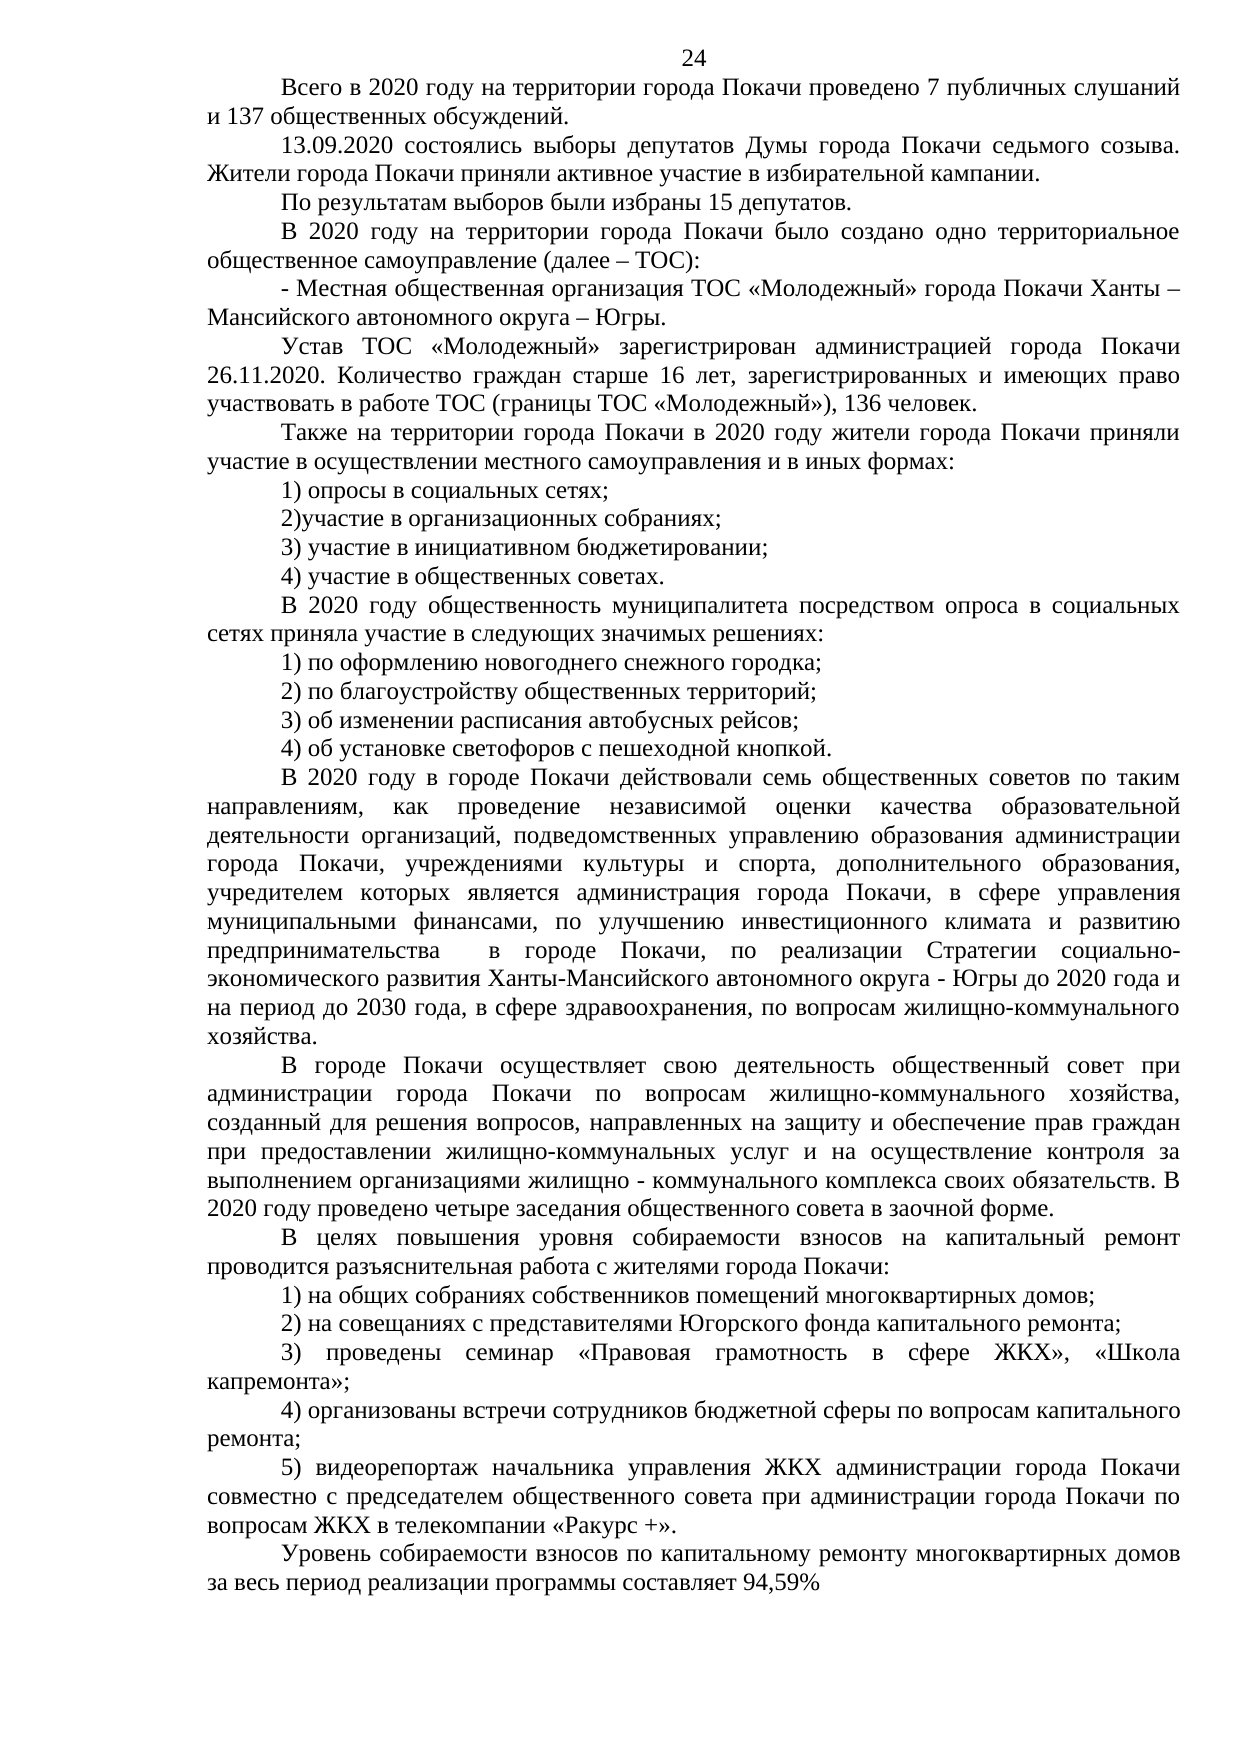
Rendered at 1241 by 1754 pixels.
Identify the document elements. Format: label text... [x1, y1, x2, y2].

text 3) участие в инициативном бюджетировании; [207, 532, 1181, 561]
text 4) организованы встречи сотрудников бюджетной сферы по вопросам капитального ремонта; [207, 1395, 1181, 1452]
text 4) участие в общественных советах. [207, 561, 1181, 590]
text 13.09.2020 состоялись выборы депутатов Думы города Покачи седьмого созыва. Жители города Покачи приняли активное участие в избирательной кампании. [207, 130, 1181, 187]
text 2) на совещаниях с представителями Югорского фонда капитального ремонта; [207, 1308, 1181, 1337]
text Уровень собираемости взносов по капитальному ремонту многоквартирных домов за весь период реализации программы составляет 94,59% [207, 1538, 1181, 1596]
text В 2020 году общественность муниципалитета посредством опроса в социальных сетях приняла участие в следующих значимых решениях: [207, 590, 1181, 647]
text Устав ТОС «Молодежный» зарегистрирован администрацией города Покачи 26.11.2020. Количество граждан старше 16 лет, зарегистрированных и имеющих право участвовать в работе ТОС (границы ТОС «Молодежный»), 136 человек. [207, 331, 1181, 417]
text 5) видеорепортаж начальника управления ЖКХ администрации города Покачи совместно с председателем общественного совета при администрации города Покачи по вопросам ЖКХ в телекомпании «Ракурс +». [207, 1452, 1181, 1538]
text 3) об изменении расписания автобусных рейсов; [207, 705, 1181, 733]
text 2)участие в организационных собраниях; [207, 503, 1181, 532]
text В городе Покачи осуществляет свою деятельность общественный совет при администрации города Покачи по вопросам жилищно-коммунального хозяйства, созданный для решения вопросов, направленных на защиту и обеспечение прав граждан при предоставлении жилищно-коммунальных услуг и на осуществление контроля за выполнением организациями жилищно - коммунального комплекса своих обязательств. В 2020 году проведено четыре заседания общественного совета в заочной форме. [207, 1050, 1181, 1222]
text 1) на общих собраниях собственников помещений многоквартирных домов; [207, 1280, 1181, 1308]
text 3) проведены семинар «Правовая грамотность в сфере ЖКХ», «Школа капремонта»; [207, 1337, 1181, 1395]
text 1) опросы в социальных сетях; [207, 475, 1181, 503]
text Всего в 2020 году на территории города Покачи проведено 7 публичных слушаний и 137 общественных обсуждений. [207, 72, 1181, 130]
text В 2020 году в городе Покачи действовали семь общественных советов по таким направлениям, как проведение независимой оценки качества образовательной деятельности организаций, подведомственных управлению образования администрации города Покачи, учреждениями культуры и спорта, дополнительного образования, учредителем которых является администрация города Покачи, в сфере управления муниципальными финансами, по улучшению инвестиционного климата и развитию предпринимательства в городе Покачи, по реализации Стратегии социально-экономического развития Ханты-Мансийского автономного округа - Югры до 2020 года и на период до 2030 года, в сфере здравоохранения, по вопросам жилищно-коммунального хозяйства. [207, 762, 1181, 1050]
text 2) по благоустройству общественных территорий; [207, 676, 1181, 705]
text По результатам выборов были избраны 15 депутатов. [207, 187, 1181, 216]
text 1) по оформлению новогоднего снежного городка; [207, 647, 1181, 676]
text - Местная общественная организация ТОС «Молодежный» города Покачи Ханты – Мансийского автономного округа – Югры. [207, 273, 1181, 331]
text 4) об установке светофоров с пешеходной кнопкой. [207, 733, 1181, 762]
text Также на территории города Покачи в 2020 году жители города Покачи приняли участие в осуществлении местного самоуправления и в иных формах: [207, 417, 1181, 475]
text В 2020 году на территории города Покачи было создано одно территориальное общественное самоуправление (далее – ТОС): [207, 216, 1181, 273]
text В целях повышения уровня собираемости взносов на капитальный ремонт проводится разъяснительная работа с жителями города Покачи: [207, 1222, 1181, 1280]
